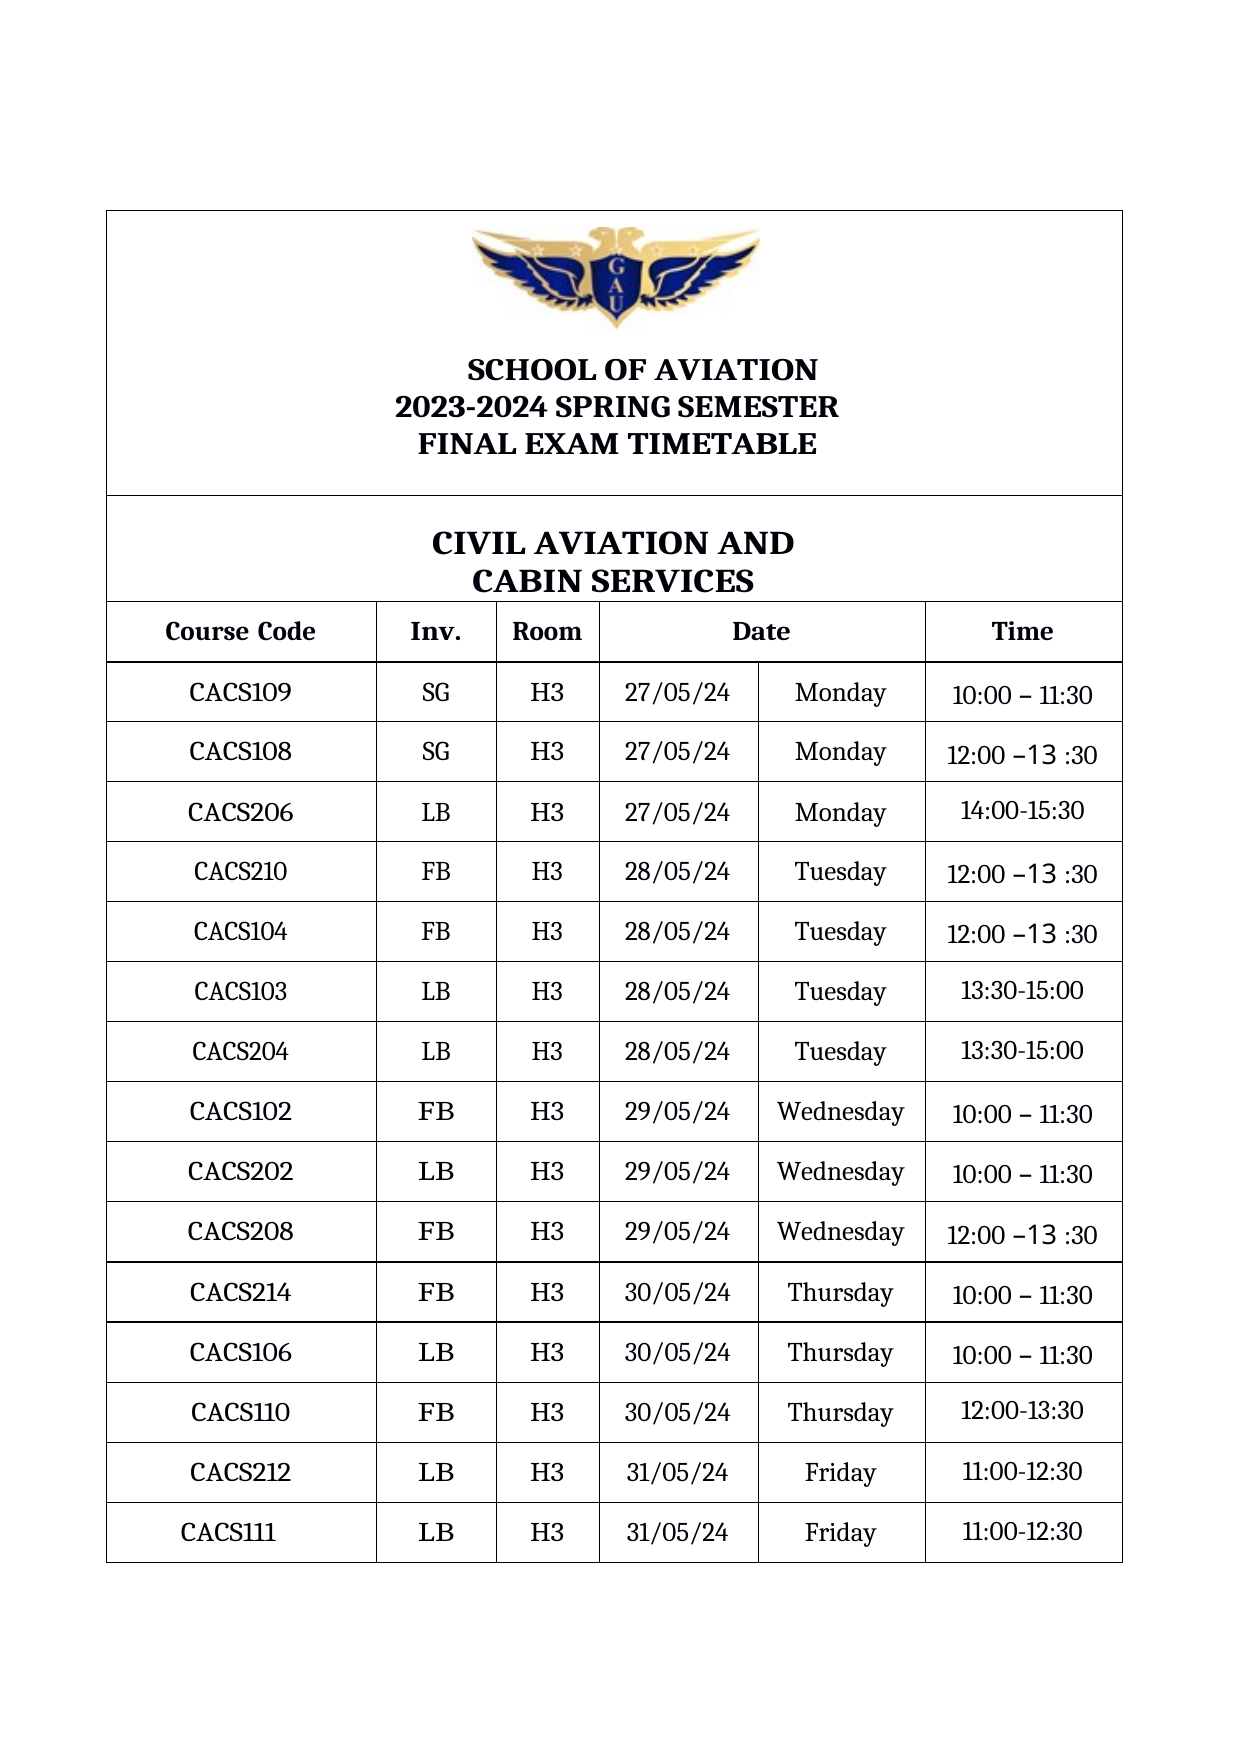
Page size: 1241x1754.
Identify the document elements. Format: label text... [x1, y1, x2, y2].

table_cell H3 [497, 902, 599, 961]
table_cell H3 [497, 1323, 599, 1382]
table_cell LB [377, 962, 496, 1021]
table_cell 28/05/24 [600, 842, 758, 901]
table_cell Room [497, 602, 599, 661]
table_cell FB [377, 842, 496, 901]
table_cell LB [377, 1443, 496, 1502]
table_cell 10:00 – 11:30 [926, 1142, 1122, 1201]
table_cell 13:30-15:00 [926, 962, 1122, 1021]
table_cell Friday [759, 1503, 925, 1562]
table_cell Tuesday [759, 902, 925, 961]
table_cell CACS106 [107, 1323, 376, 1382]
table_cell 29/05/24 [600, 1142, 758, 1201]
table_cell 31/05/24 [600, 1443, 758, 1502]
table_cell Monday [759, 663, 925, 721]
table_cell 27/05/24 [600, 782, 758, 841]
table_cell 31/05/24 [600, 1503, 758, 1562]
table_cell CACS104 [107, 902, 376, 961]
table_cell 29/05/24 [600, 1202, 758, 1261]
table_cell Thursday [759, 1263, 925, 1321]
table_cell 14:00-15:30 [926, 782, 1122, 841]
table_cell FB [377, 1202, 496, 1261]
table_cell CACS110 [107, 1383, 376, 1442]
table_cell H3 [497, 1263, 599, 1321]
table_cell SG [377, 663, 496, 721]
table_cell 10:00 – 11:30 [926, 1263, 1122, 1321]
table_cell H3 [497, 1142, 599, 1201]
table_cell Time [926, 602, 1122, 661]
table_cell H3 [497, 962, 599, 1021]
table_header SCHOOL OF AVIATION 2023-2024 SPRING SEMESTER FINAL EXAM TIMETABLE [107, 211, 1122, 495]
table_cell 11:00-12:30 [926, 1503, 1122, 1562]
table_cell CACS111 [107, 1503, 376, 1562]
table_cell LB [377, 1503, 496, 1562]
table_cell Friday [759, 1443, 925, 1502]
table_cell 27/05/24 [600, 722, 758, 781]
table_cell SG [377, 722, 496, 781]
table_cell 12:00 –13 :30 [926, 842, 1122, 901]
table_cell Monday [759, 722, 925, 781]
table_cell 28/05/24 [600, 1022, 758, 1081]
table_cell Inv. [377, 602, 496, 661]
table_cell Course Code [107, 602, 376, 661]
table_cell 30/05/24 [600, 1323, 758, 1382]
table_cell Date [600, 602, 925, 661]
table_cell Monday [759, 782, 925, 841]
table_cell Tuesday [759, 842, 925, 901]
table_cell Thursday [759, 1383, 925, 1442]
table_cell Wednesday [759, 1142, 925, 1201]
table_cell 12:00 –13 :30 [926, 902, 1122, 961]
table_cell LB [377, 1323, 496, 1382]
table_cell 12:00 –13 :30 [926, 722, 1122, 781]
table_cell CACS212 [107, 1443, 376, 1502]
table_cell H3 [497, 663, 599, 721]
table_cell 27/05/24 [600, 663, 758, 721]
table_cell LB [377, 782, 496, 841]
table_cell H3 [497, 1443, 599, 1502]
table_cell Tuesday [759, 1022, 925, 1081]
table_cell Wednesday [759, 1082, 925, 1141]
table_cell 10:00 – 11:30 [926, 1082, 1122, 1141]
table_cell 30/05/24 [600, 1383, 758, 1442]
table_cell H3 [497, 1082, 599, 1141]
table_cell CACS109 [107, 663, 376, 721]
table_cell CACS102 [107, 1082, 376, 1141]
table_cell 30/05/24 [600, 1263, 758, 1321]
table_cell CACS108 [107, 722, 376, 781]
table_cell H3 [497, 842, 599, 901]
table_cell 12:00-13:30 [926, 1383, 1122, 1442]
table_cell CACS214 [107, 1263, 376, 1321]
table_cell Thursday [759, 1323, 925, 1382]
table_cell 12:00 –13 :30 [926, 1202, 1122, 1261]
table_cell 28/05/24 [600, 962, 758, 1021]
table_cell H3 [497, 1022, 599, 1081]
table_cell FB [377, 1383, 496, 1442]
table_cell H3 [497, 1202, 599, 1261]
table_cell LB [377, 1022, 496, 1081]
table_cell Tuesday [759, 962, 925, 1021]
table_cell 13:30-15:00 [926, 1022, 1122, 1081]
table_cell FB [377, 1082, 496, 1141]
table_cell CACS204 [107, 1022, 376, 1081]
table_cell CACS202 [107, 1142, 376, 1201]
table_cell 11:00-12:30 [926, 1443, 1122, 1502]
table_cell LB [377, 1142, 496, 1201]
table_cell FB [377, 1263, 496, 1321]
picture [472, 227, 760, 331]
table_cell 28/05/24 [600, 902, 758, 961]
table_cell CACS206 [107, 782, 376, 841]
table_cell CACS208 [107, 1202, 376, 1261]
table_cell 10:00 – 11:30 [926, 663, 1122, 721]
table_cell 29/05/24 [600, 1082, 758, 1141]
table_cell H3 [497, 1383, 599, 1442]
table_cell 10:00 – 11:30 [926, 1323, 1122, 1382]
table_cell CACS103 [107, 962, 376, 1021]
table_cell H3 [497, 782, 599, 841]
table_cell H3 [497, 1503, 599, 1562]
table_cell CIVIL AVIATION AND CABIN SERVICES [107, 496, 1122, 601]
table_cell CACS210 [107, 842, 376, 901]
table_cell FB [377, 902, 496, 961]
table_cell H3 [497, 722, 599, 781]
table_cell Wednesday [759, 1202, 925, 1261]
